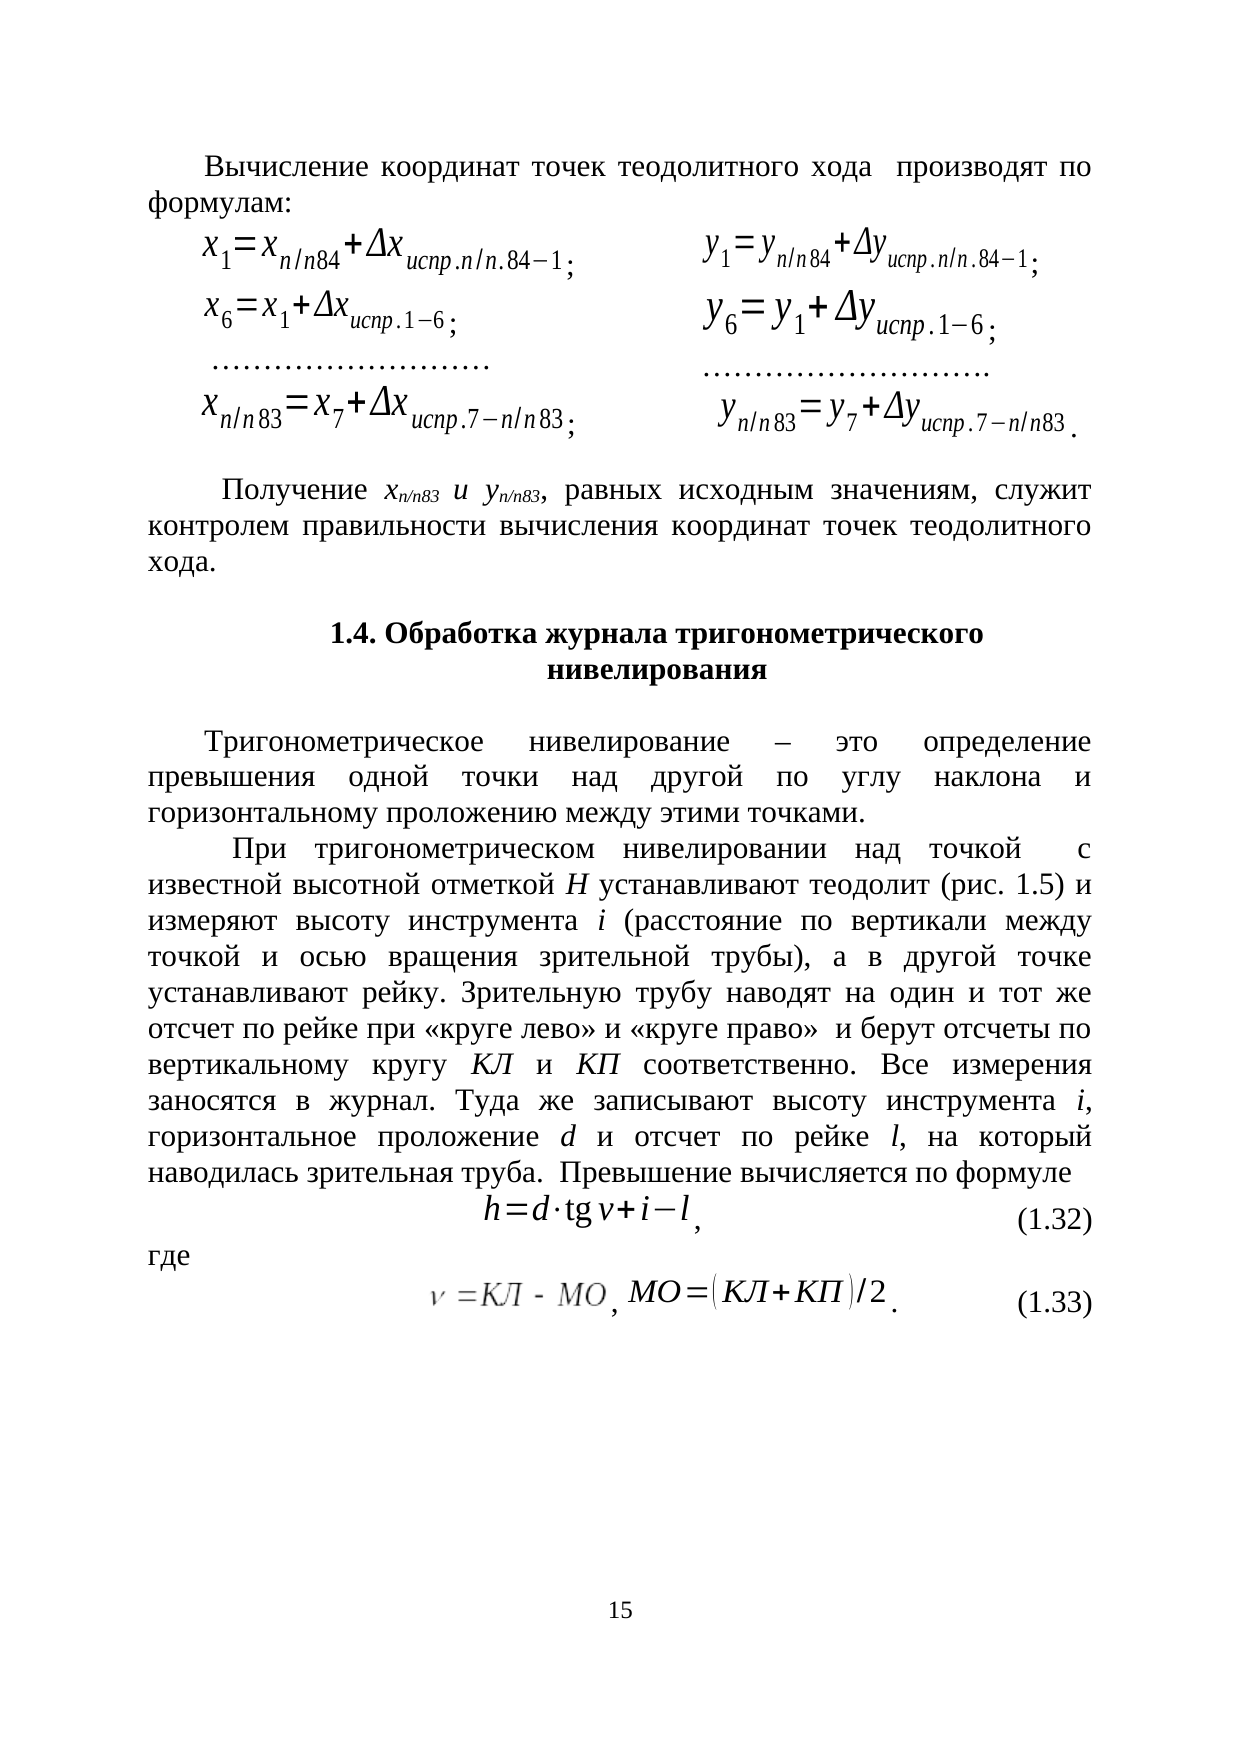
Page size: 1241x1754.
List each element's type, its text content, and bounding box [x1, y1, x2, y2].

text При тригонометрическом нивелировании над точкой с известной высотной отметкой Н устанавливают теодолит (рис. 1.5) и измеряют высоту инструмента i (расстояние по вертикали между точкой и осью вращения зрительной трубы), а в другой точке устанавливают рейку. Зрительную трубу наводят на один и тот же отсчет по рейке при «круге лево» и «круге право» и берут отсчеты по вертикальному кругу КЛ и КП соответственно. Все измерения заносятся в журнал. Туда же записывают высоту инструмента i, горизонтальное проложение d и отсчет по рейке l, на который наводилась зрительная труба. Превышение вычисляется по формуле [148, 829, 1092, 1189]
text ……………………… [148, 341, 627, 376]
text ; [148, 376, 627, 441]
text ; [148, 282, 627, 341]
text ; [148, 219, 627, 282]
text ; [701, 280, 1092, 347]
text 1.4. Обработка журнала тригонометрического [148, 614, 1092, 650]
text , . (1.33) [148, 1272, 1092, 1319]
text Вычисление координат точек теодолитного хода производят по формулам: [148, 148, 1092, 219]
text ………………………. [701, 347, 1092, 383]
text нивелирования [148, 650, 1092, 686]
text ; [701, 219, 1092, 280]
text где [148, 1236, 1092, 1272]
text Получение xп/п83 и yп/п83, равных исходным значениям, служит контролем правильности вычисления координат точек теодолитного хода. [148, 470, 1092, 578]
text Тригонометрическое нивелирование – это определение превышения одной точки над другой по углу наклона и горизонтальному проложению между этими точками. [148, 722, 1092, 829]
text . [701, 383, 1092, 444]
text , (1.32) [148, 1189, 1092, 1236]
